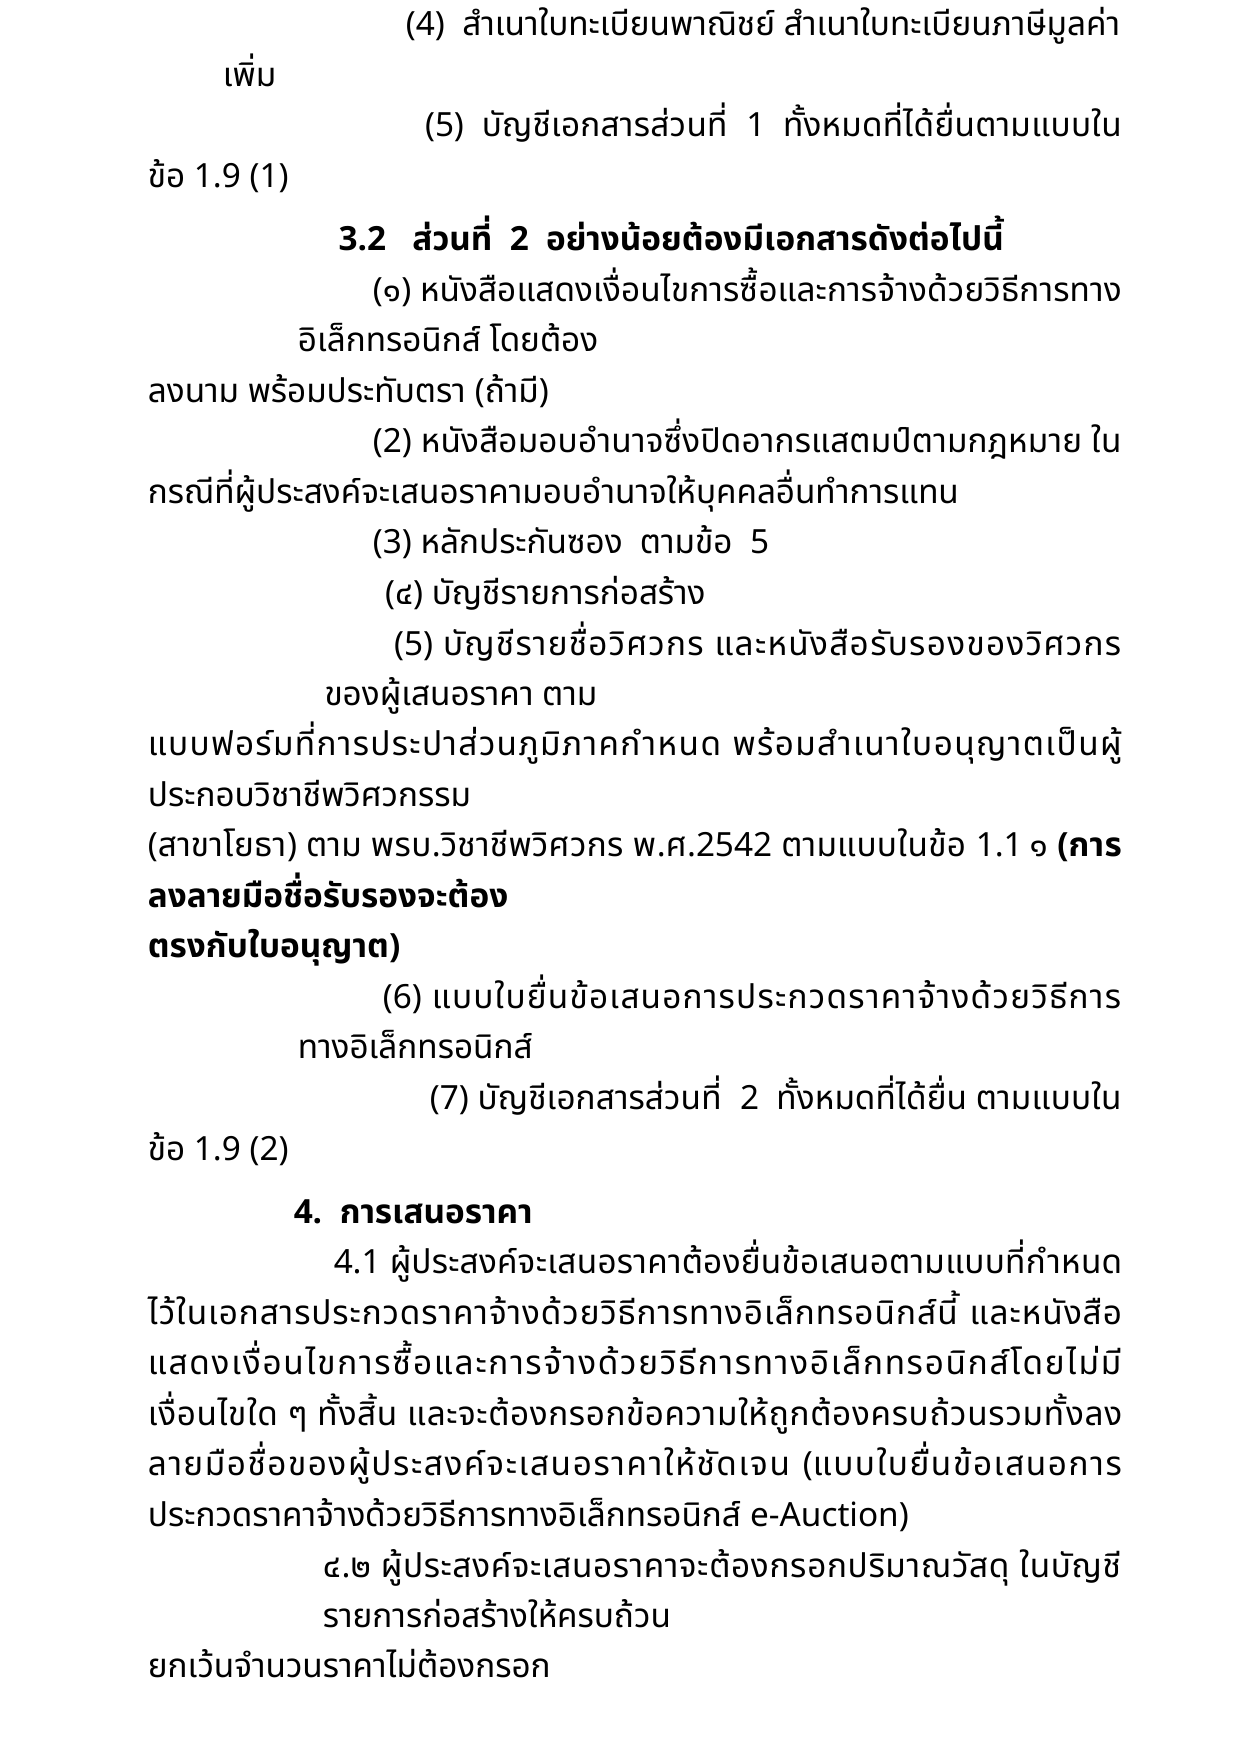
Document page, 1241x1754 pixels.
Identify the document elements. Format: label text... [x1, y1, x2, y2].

text 4. การเสนอราคา [148, 1188, 1122, 1238]
text 3.2 ส่วนที่ 2 อย่างน้อยต้องมีเอกสารดังต่อไปนี้ [148, 215, 1122, 265]
text (5) บัญชีรายชื่อวิศวกร และหนังสือรับรองของวิศวกรของผู้เสนอราคา ตาม [324, 619, 1122, 720]
text (7) บัญชีเอกสารส่วนที่ 2 ทั้งหมดที่ได้ยื่น ตามแบบในข้อ 1.9 (2) [148, 1074, 1122, 1175]
text 4.1 ผู้ประสงค์จะเสนอราคาต้องยื่นข้อเสนอตามแบบที่กำหนดไว้ในเอกสารประกวดราคาจ้างด้วยวิธีการทางอิเล็กทรอนิกส์นี้ และหนังสือแสดงเงื่อนไขการซื้อและการจ้างด้วยวิธีการทางอิเล็กทรอนิกส์โดยไม่มีเงื่อนไขใด ๆ ทั้งสิ้น และจะต้องกรอกข้อความให้ถูกต้องครบถ้วนรวมทั้งลงลายมือชื่อของผู้ประสงค์จะเสนอราคาให้ชัดเจน (แบบใบยื่นข้อเสนอการประกวดราคาจ้างด้วยวิธีการทางอิเล็กทรอนิกส์ e-Auction) [148, 1238, 1122, 1541]
text ลงนาม พร้อมประทับตรา (ถ้ามี) [148, 366, 1122, 417]
text ๔.๒ ผู้ประสงค์จะเสนอราคาจะต้องกรอกปริมาณวัสดุ ในบัญชีรายการก่อสร้างให้ครบถ้วน [323, 1541, 1122, 1642]
text (5) บัญชีเอกสารส่วนที่ 1 ทั้งหมดที่ได้ยื่นตามแบบในข้อ 1.9 (1) [148, 101, 1122, 202]
text ตรงกับใบอนุญาต) [148, 922, 1122, 973]
text (สาขาโยธา) ตาม พรบ.วิชาชีพวิศวกร พ.ศ.2542 ตามแบบในข้อ 1.1๑ (การลงลายมือชื่อรับรองจะต้อง [148, 821, 1122, 922]
text แบบฟอร์มที่การประปาส่วนภูมิภาคกำหนด พร้อมสำเนาใบอนุญาตเป็นผู้ประกอบวิชาชีพวิศวกรรม [148, 720, 1122, 821]
text ยกเว้นจำนวนราคาไม่ต้องกรอก [148, 1642, 1122, 1693]
text (4) สำเนาใบทะเบียนพาณิชย์ สำเนาใบทะเบียนภาษีมูลค่าเพิ่ม [223, 0, 1122, 101]
text (3) หลักประกันซอง ตามข้อ 5 [298, 518, 1122, 569]
text (๔) บัญชีรายการก่อสร้าง [324, 569, 1122, 619]
text (2) หนังสือมอบอำนาจซึ่งปิดอากรแสตมป์ตามกฎหมาย ในกรณีที่ผู้ประสงค์จะเสนอราคามอบอำนาจให้บุคคลอื่นทำการแทน [148, 417, 1122, 518]
text (๑) หนังสือแสดงเงื่อนไขการซื้อและการจ้างด้วยวิธีการทางอิเล็กทรอนิกส์ โดยต้อง [298, 265, 1122, 366]
text (6) แบบใบยื่นข้อเสนอการประกวดราคาจ้างด้วยวิธีการทางอิเล็กทรอนิกส์ [298, 973, 1122, 1074]
